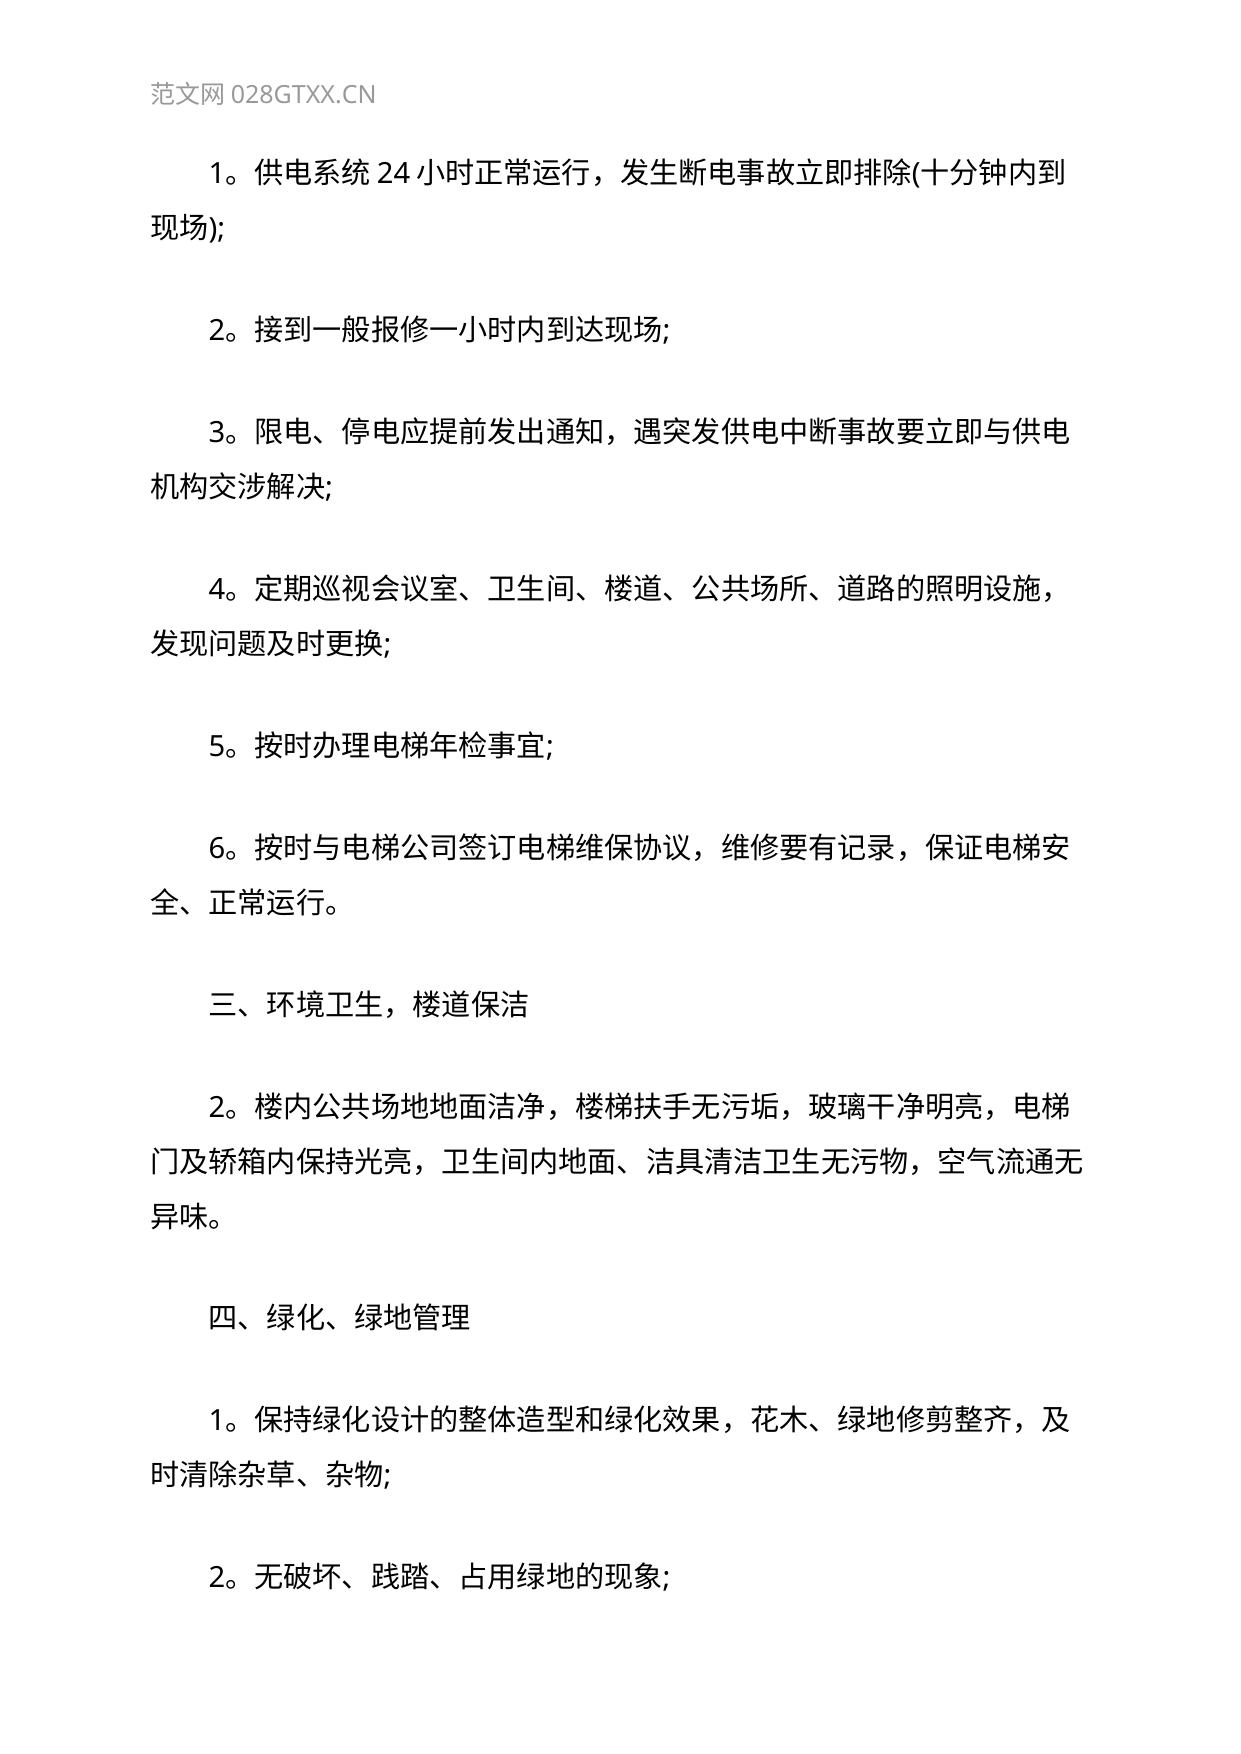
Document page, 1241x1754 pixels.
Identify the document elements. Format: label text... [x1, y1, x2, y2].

text 6。按时与电梯公司签订电梯维保协议，维修要有记录，保证电梯安全、正常运行。 [150, 825, 1090, 922]
text 三、环境卫生，楼道保洁 [150, 982, 1090, 1024]
text 2。楼内公共场地地面洁净，楼梯扶手无污垢，玻璃干净明亮，电梯门及轿箱内保持光亮，卫生间内地面、洁具清洁卫生无污物，空气流通无异味。 [150, 1083, 1090, 1236]
text 5。按时办理电梯年检事宜; [150, 723, 1090, 765]
text 4。定期巡视会议室、卫生间、楼道、公共场所、道路的照明设施，发现问题及时更换; [150, 566, 1090, 663]
text 1。供电系统24小时正常运行，发生断电事故立即排除(十分钟内到现场); [150, 150, 1090, 247]
text 2。无破坏、践踏、占用绿地的现象; [150, 1554, 1090, 1596]
text 3。限电、停电应提前发出通知，遇突发供电中断事故要立即与供电机构交涉解决; [150, 409, 1090, 506]
text 1。保持绿化设计的整体造型和绿化效果，花木、绿地修剪整齐，及时清除杂草、杂物; [150, 1397, 1090, 1494]
text 2。接到一般报修一小时内到达现场; [150, 307, 1090, 349]
text 四、绿化、绿地管理 [150, 1295, 1090, 1337]
